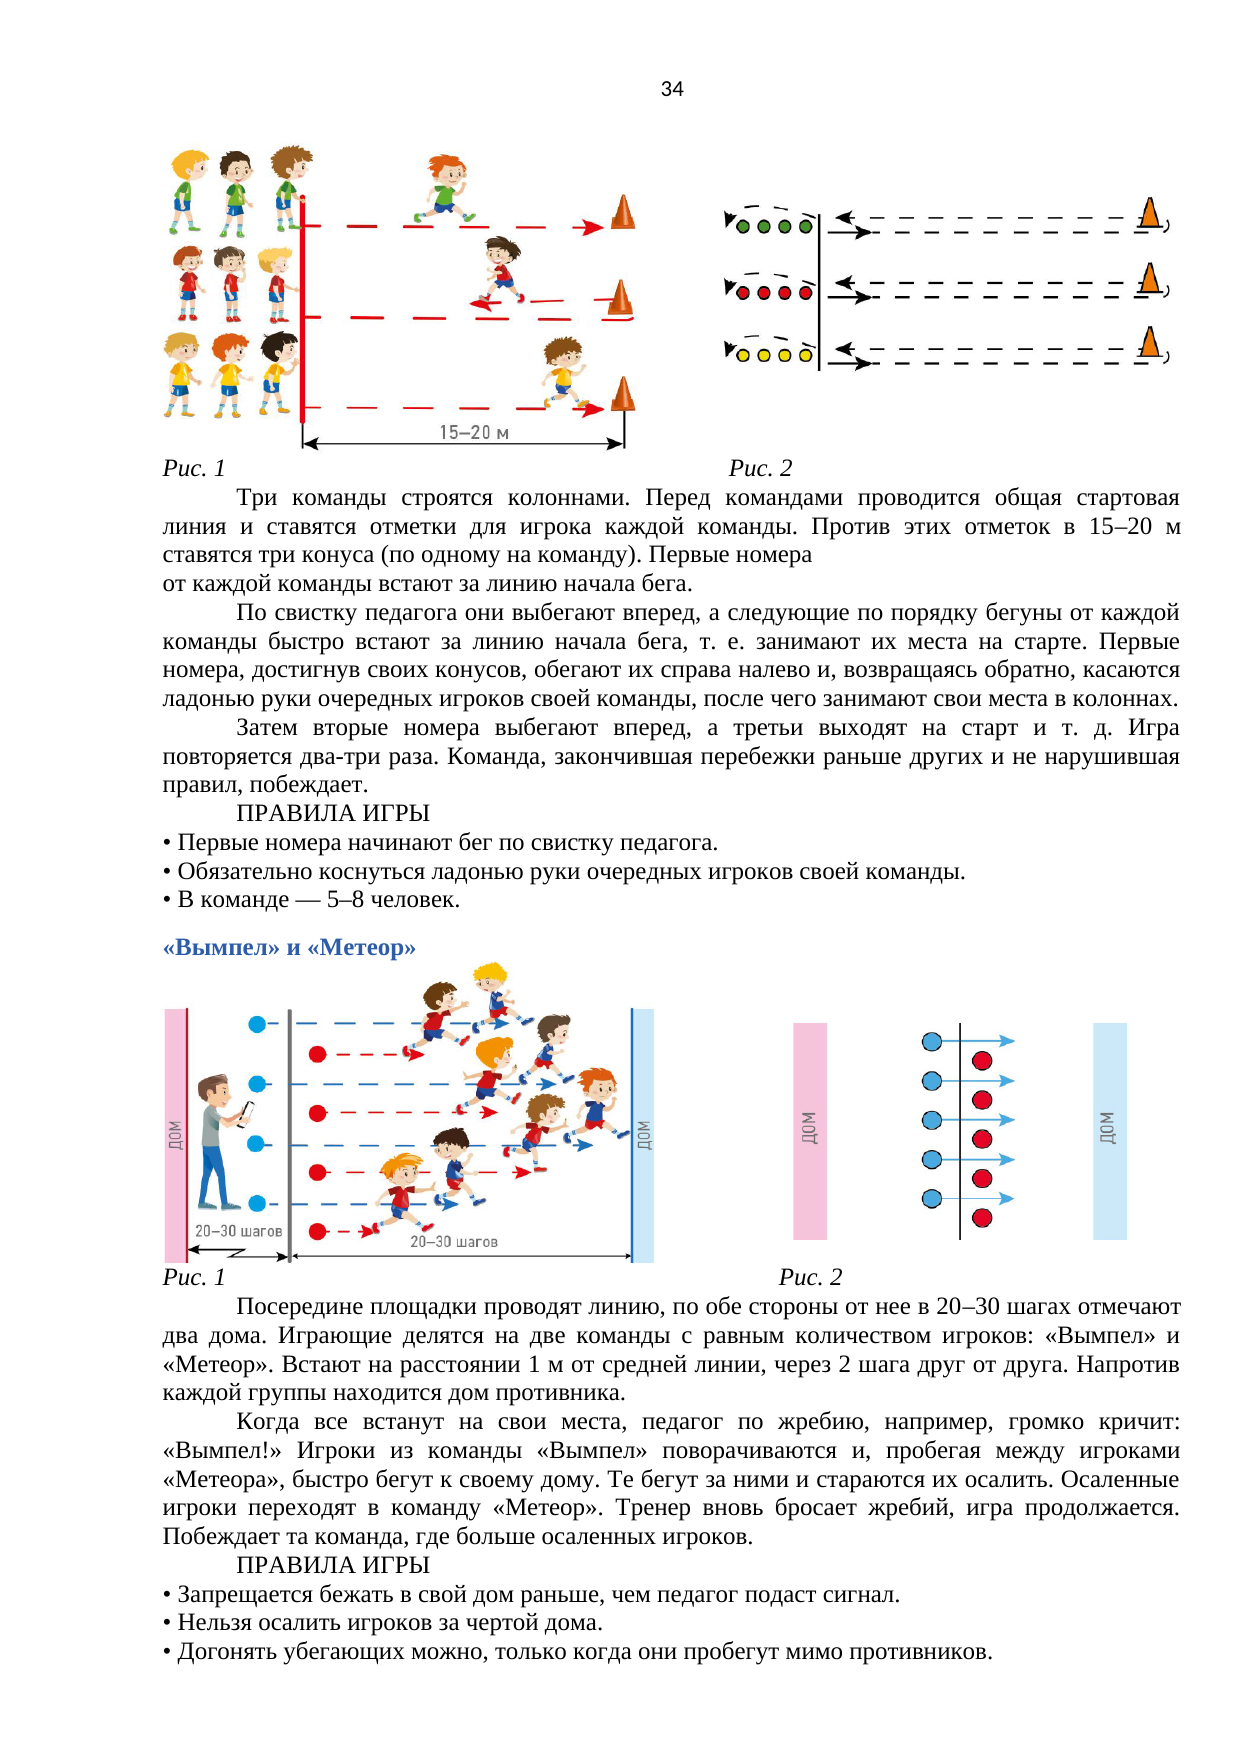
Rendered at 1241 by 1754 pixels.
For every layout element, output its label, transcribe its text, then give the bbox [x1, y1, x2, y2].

text • В команде — 5–8 человек. [162, 884, 1181, 913]
text • Догонять убегающих можно, только когда они пробегут мимо противников. [162, 1636, 1181, 1665]
picture [162, 961, 670, 1263]
text ПРАВИЛА ИГРЫ [162, 1550, 1181, 1579]
text ПРАВИЛА ИГРЫ [162, 798, 1181, 827]
text от каждой команды встают за линию начала бега. [162, 568, 1181, 597]
text Затем вторые номера выбегают вперед, а третьи выходят на старт и т. д. Игра повторяется два-три раза. Команда, закончившая перебежки раньше других и не нарушившая правил, побеждает. [162, 712, 1181, 798]
text Рис. 1 Рис. 2 [162, 453, 1181, 482]
text Рис. 1 Рис. 2 [162, 1262, 1181, 1291]
text • Обязательно коснуться ладонью руки очередных игроков своей команды. [162, 856, 1181, 884]
text Когда все встанут на свои места, педагог по жребию, например, громко кричит: «Вымпел!» Игроки из команды «Вымпел» поворачиваются и, пробегая между игроками «Метеора», быстро бегут к своему дому. Те бегут за ними и стараются их осалить. Осаленные игроки переходят в команду «Метеор». Тренер вновь бросает жребий, игра продолжается. Побеждает та команда, где больше осаленных игроков. [162, 1406, 1181, 1550]
picture [162, 129, 673, 454]
text «Вымпел» и «Метеор» [162, 932, 1181, 961]
text • Запрещается бежать в свой дом раньше, чем педагог подаст сигнал. [162, 1579, 1181, 1607]
text Посередине площадки проводят линию, по обе стороны от нее в 20–30 шагах отмечают два дома. Играющие делятся на две команды с равным количеством игроков: «Вымпел» и «Метеор». Встают на расстоянии 1 м от средней линии, через 2 шага друг от друга. Напротив каждой группы находится дом противника. [162, 1291, 1181, 1406]
picture [706, 172, 1201, 409]
text По свистку педагога они выбегают вперед, а следующие по порядку бегуны от каждой команды быстро встают за линию начала бега, т. е. занимают их места на старте. Первые номера, достигнув своих конусов, обегают их справа налево и, возвращаясь обратно, касаются ладонью руки очередных игроков своей команды, после чего занимают свои места в колоннах. [162, 597, 1181, 712]
text Три команды строятся колоннами. Перед командами проводится общая стартовая линия и ставятся отметки для игрока каждой команды. Против этих отметок в 15–20 м ставятся три конуса (по одному на команду). Первые номера [162, 482, 1181, 568]
picture [772, 994, 1172, 1257]
text • Нельзя осалить игроков за чертой дома. [162, 1607, 1181, 1636]
text • Первые номера начинают бег по свистку педагога. [162, 827, 1181, 856]
